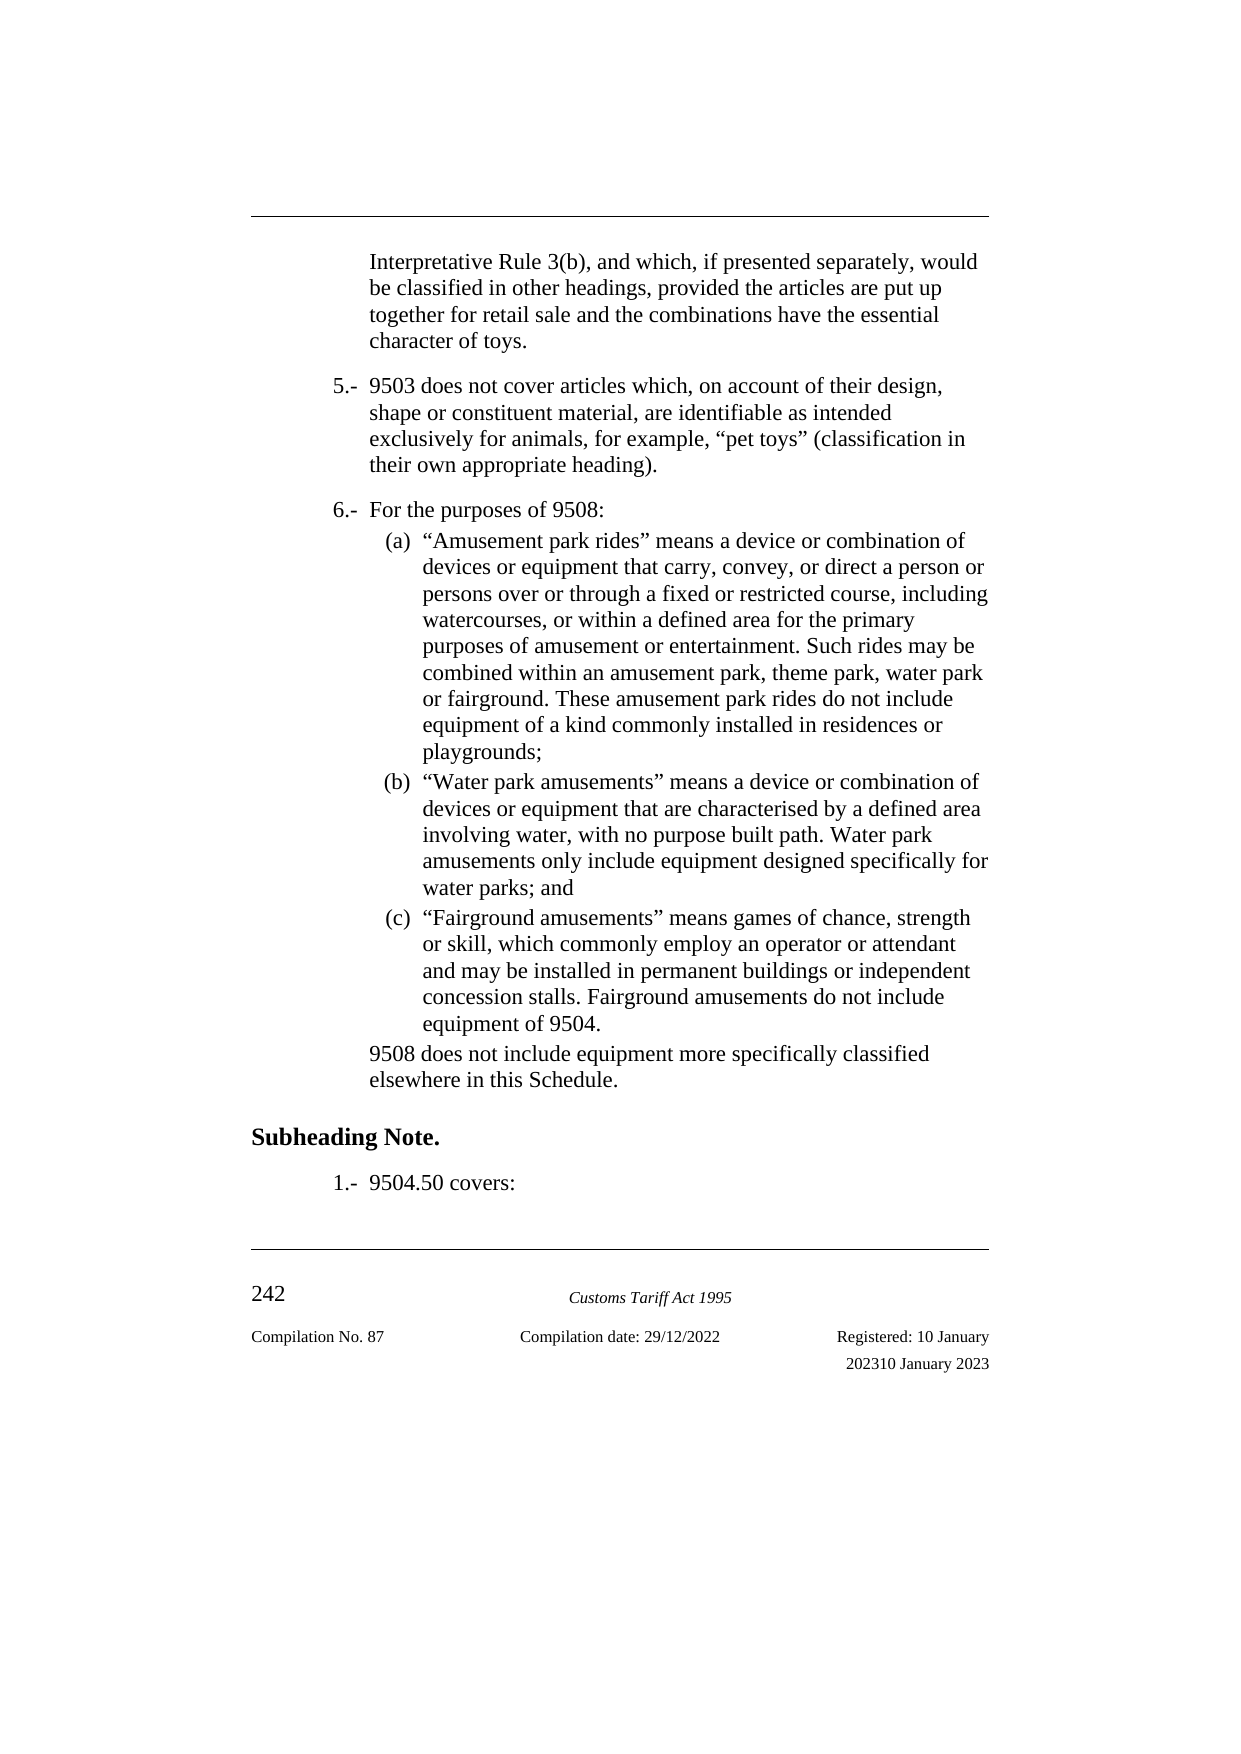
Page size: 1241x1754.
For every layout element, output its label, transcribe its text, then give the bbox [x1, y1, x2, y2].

text (b) “Water park amusements” means a device or combination of devices or equipment that are characterised by a defined area involving water, with no purpose built path. Water park amusements only include equipment designed specifically for water parks; and [251, 768, 989, 900]
text 4.- Subject to the provisions of Note 1 above, 9503 applies, inter alia, to articles of this heading combined with one or more items, which cannot be considered as sets under the terms of General Interpretative Rule 3(b), and which, if presented separately, would be classified in other headings, provided the articles are put up together for retail sale and the combinations have the essential character of toys. [251, 248, 989, 353]
text 9508 does not include equipment more specifically classified elsewhere in this Schedule. [369, 1040, 989, 1093]
text (a) “Amusement park rides” means a device or combination of devices or equipment that carry, convey, or direct a person or persons over or through a fixed or restricted course, including watercourses, or within a defined area for the primary purposes of amusement or entertainment. Such rides may be combined within an amusement park, theme park, water park or fairground. These amusement park rides do not include equipment of a kind commonly installed in residences or playgrounds; [251, 527, 989, 764]
text 6.- For the purposes of 9508: [251, 496, 989, 523]
text 1.- 9504.50 covers: [251, 1169, 989, 1196]
text (c) “Fairground amusements” means games of chance, strength or skill, which commonly employ an operator or attendant and may be installed in permanent buildings or independent concession stalls. Fairground amusements do not include equipment of 9504. [251, 904, 989, 1036]
text Subheading Note. [251, 1122, 989, 1151]
text 5.- 9503 does not cover articles which, on account of their design, shape or constituent material, are identifiable as intended exclusively for animals, for example, “pet toys” (classification in their own appropriate heading). [251, 372, 989, 478]
